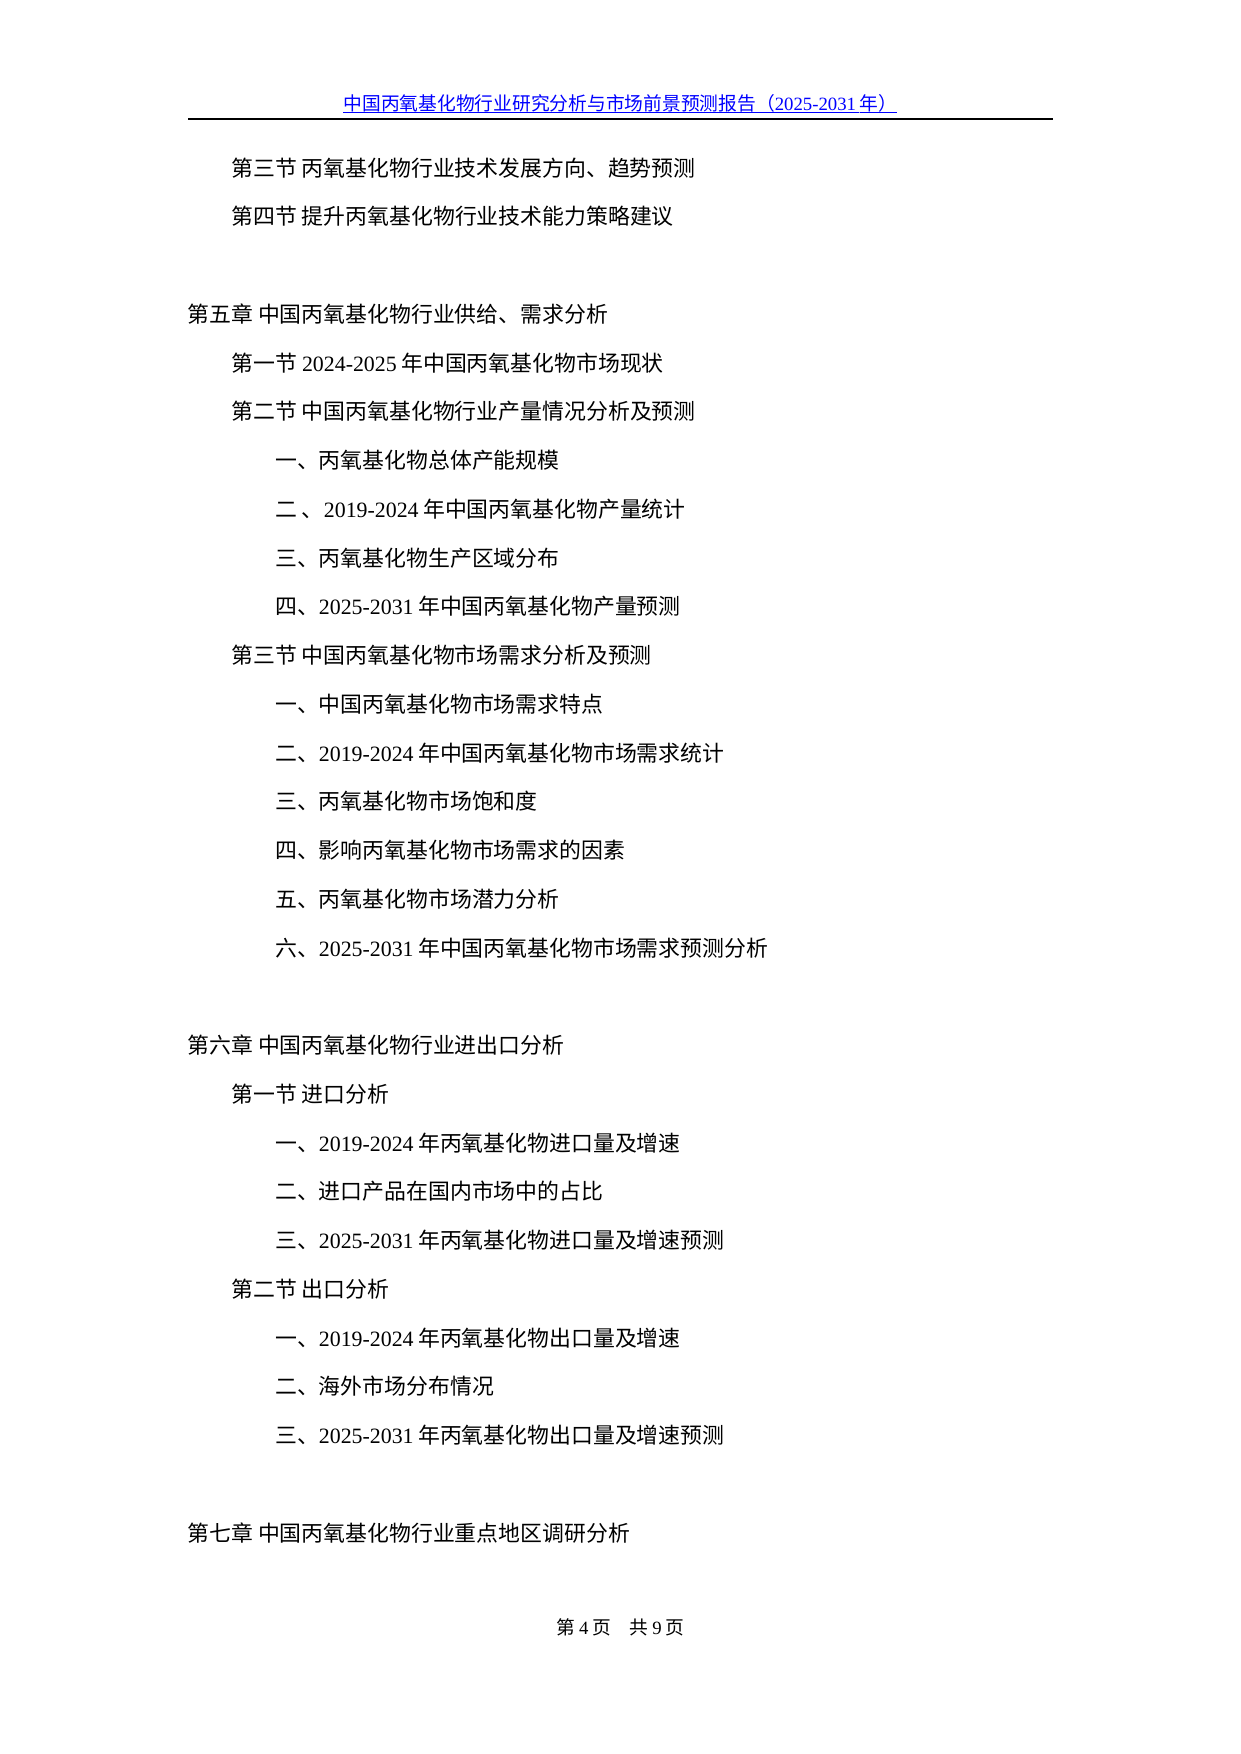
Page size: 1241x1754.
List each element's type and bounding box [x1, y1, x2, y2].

text [187, 150, 1053, 1548]
